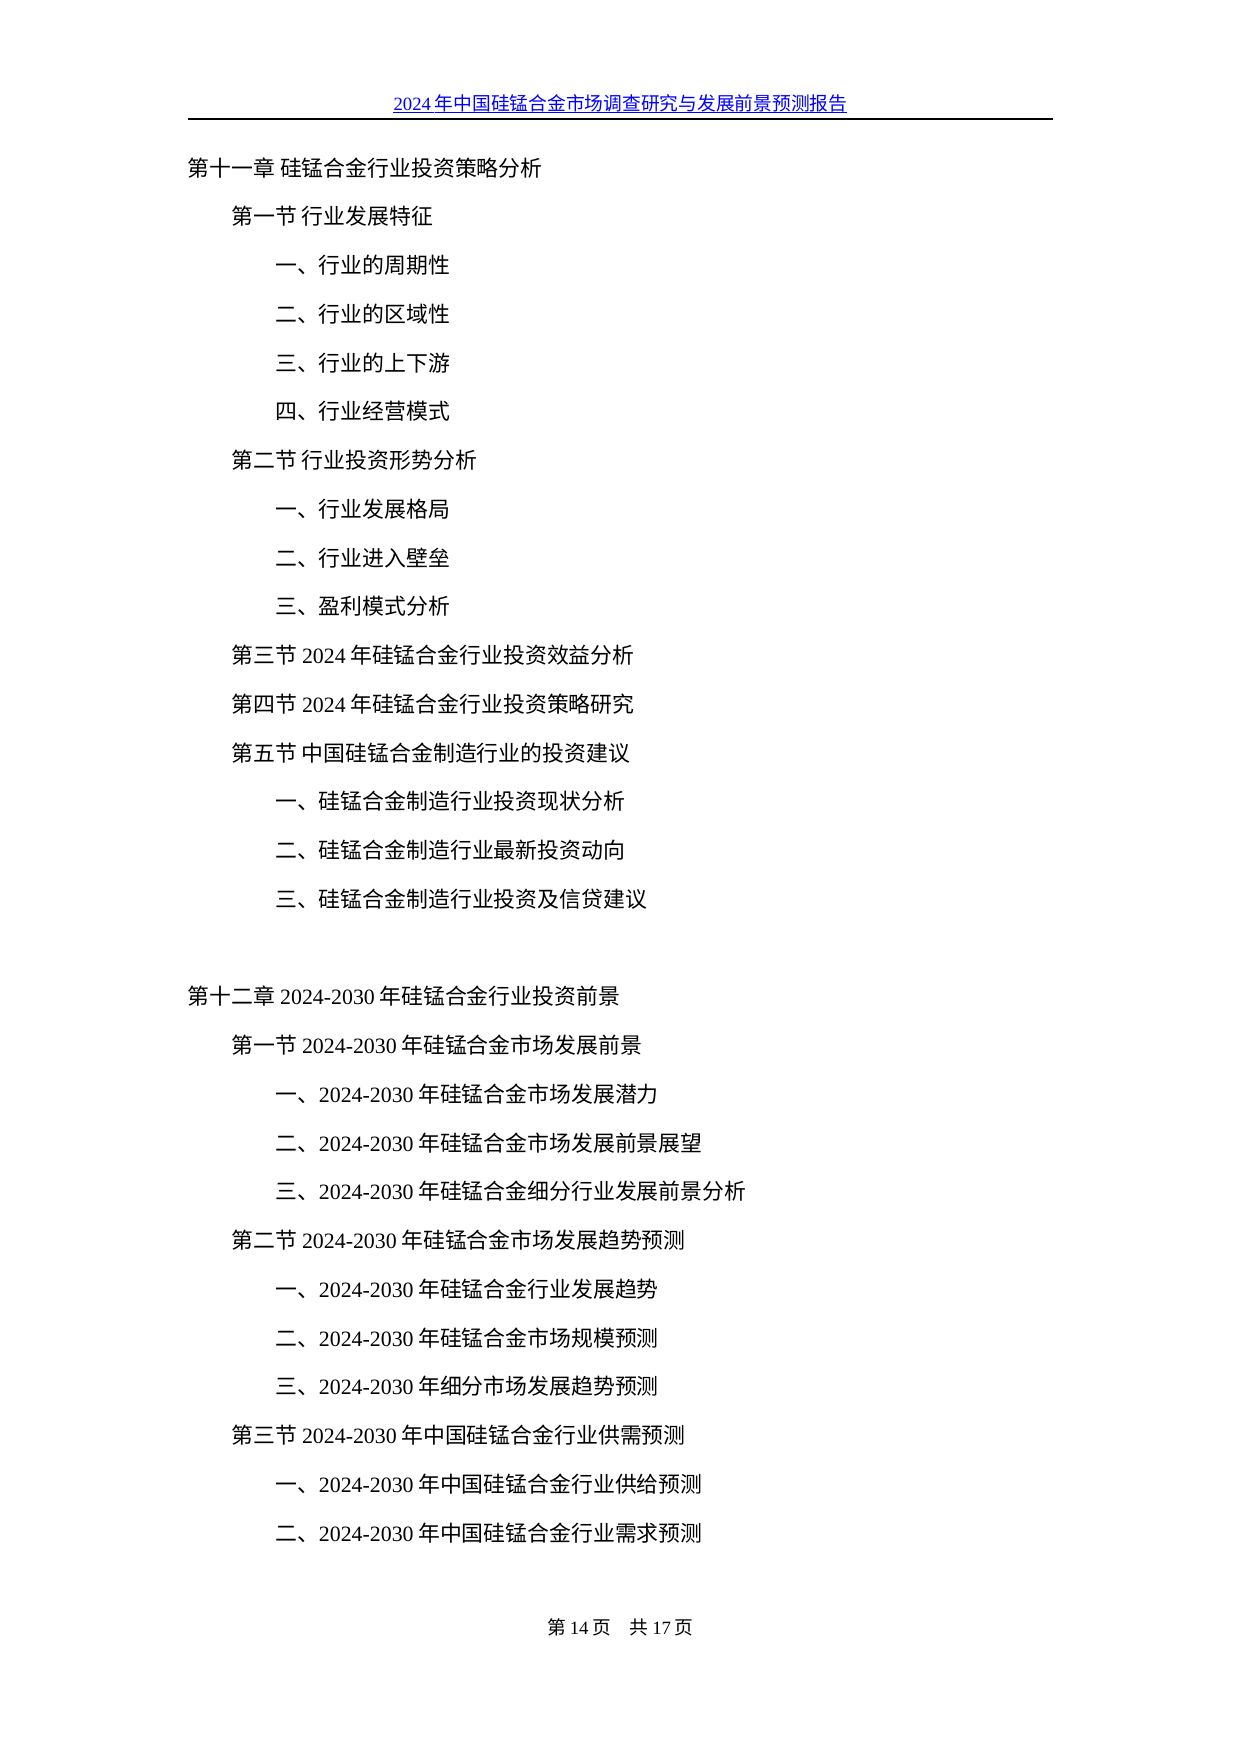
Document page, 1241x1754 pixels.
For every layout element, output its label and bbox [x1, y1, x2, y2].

text [187, 150, 1053, 1548]
